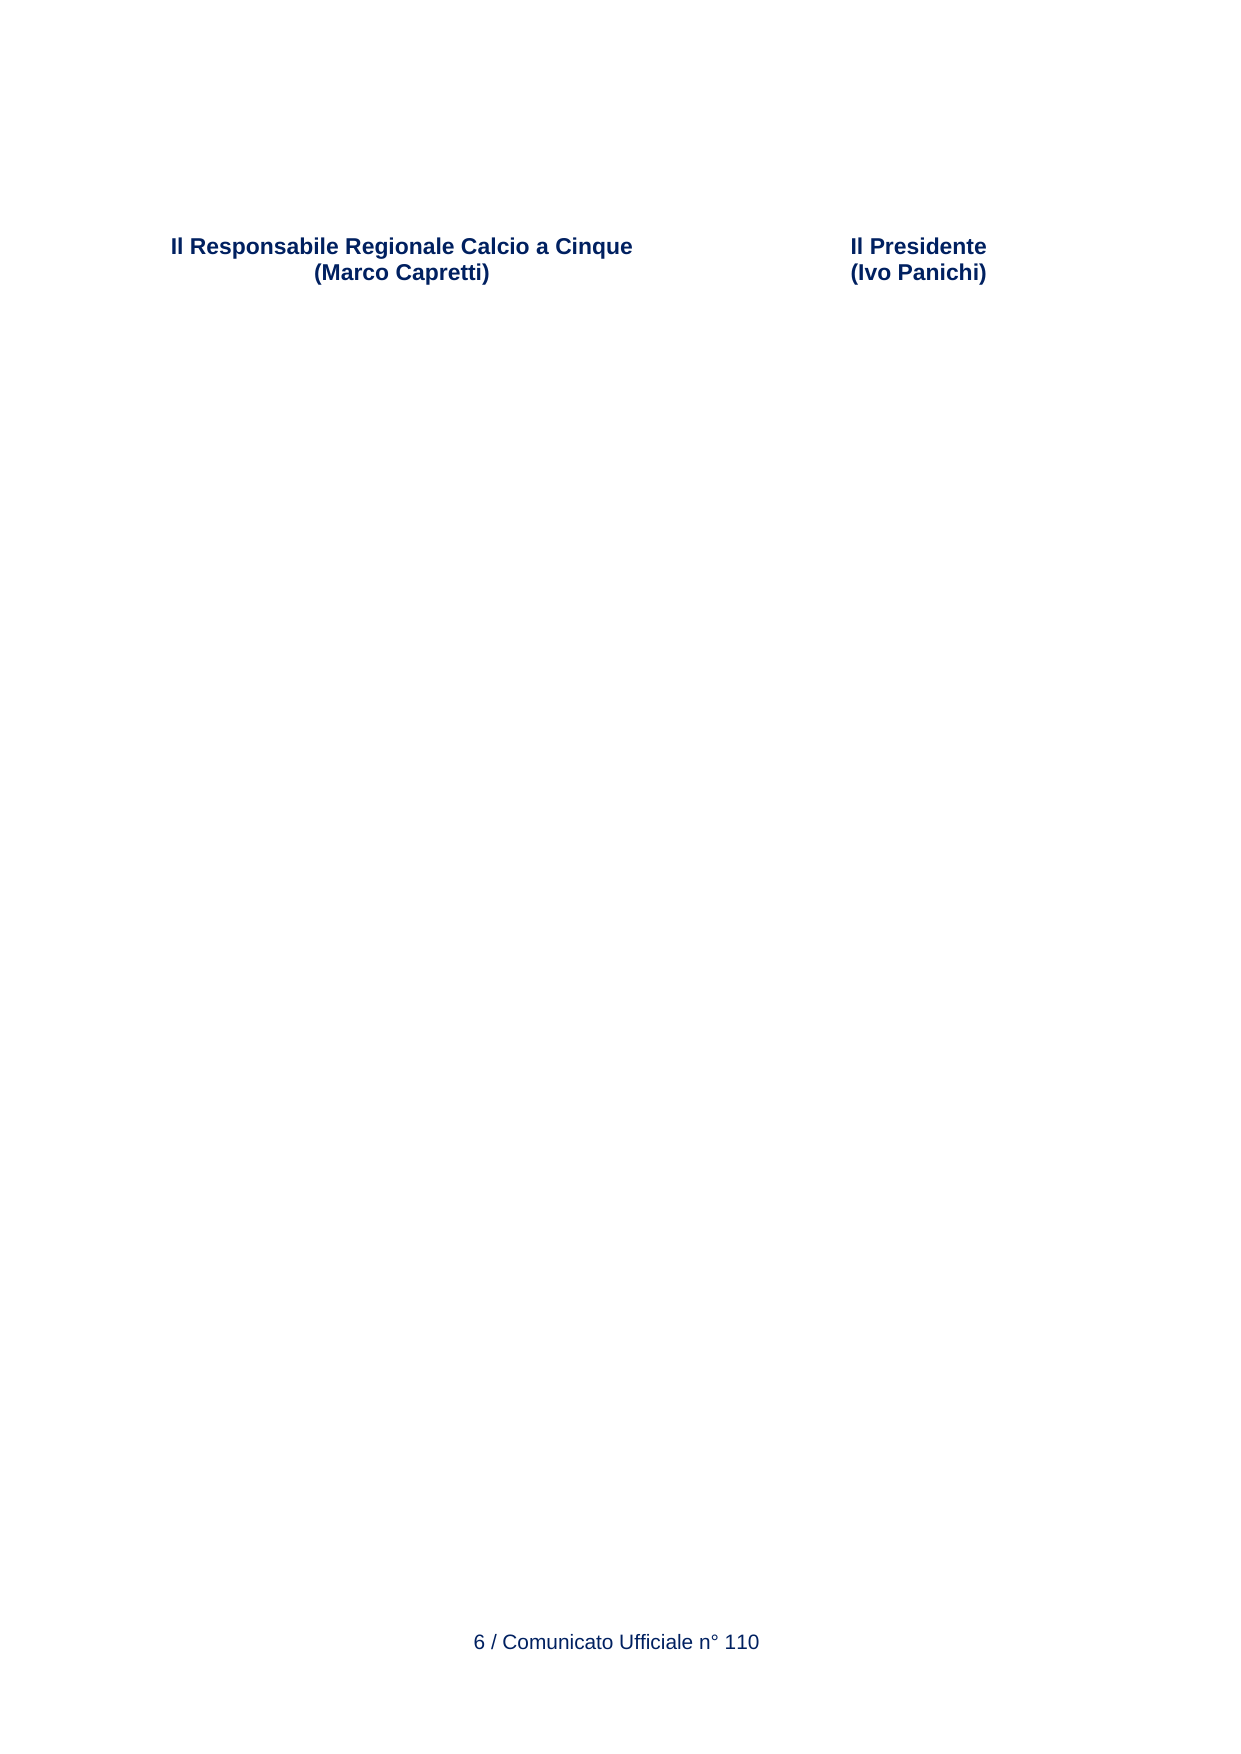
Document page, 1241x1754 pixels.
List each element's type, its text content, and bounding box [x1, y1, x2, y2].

table_header Il Responsabile Regionale Calcio a Cinque (Marco Capretti) [104, 233, 700, 286]
table_header Il Presidente (Ivo Panichi) [700, 233, 1137, 286]
